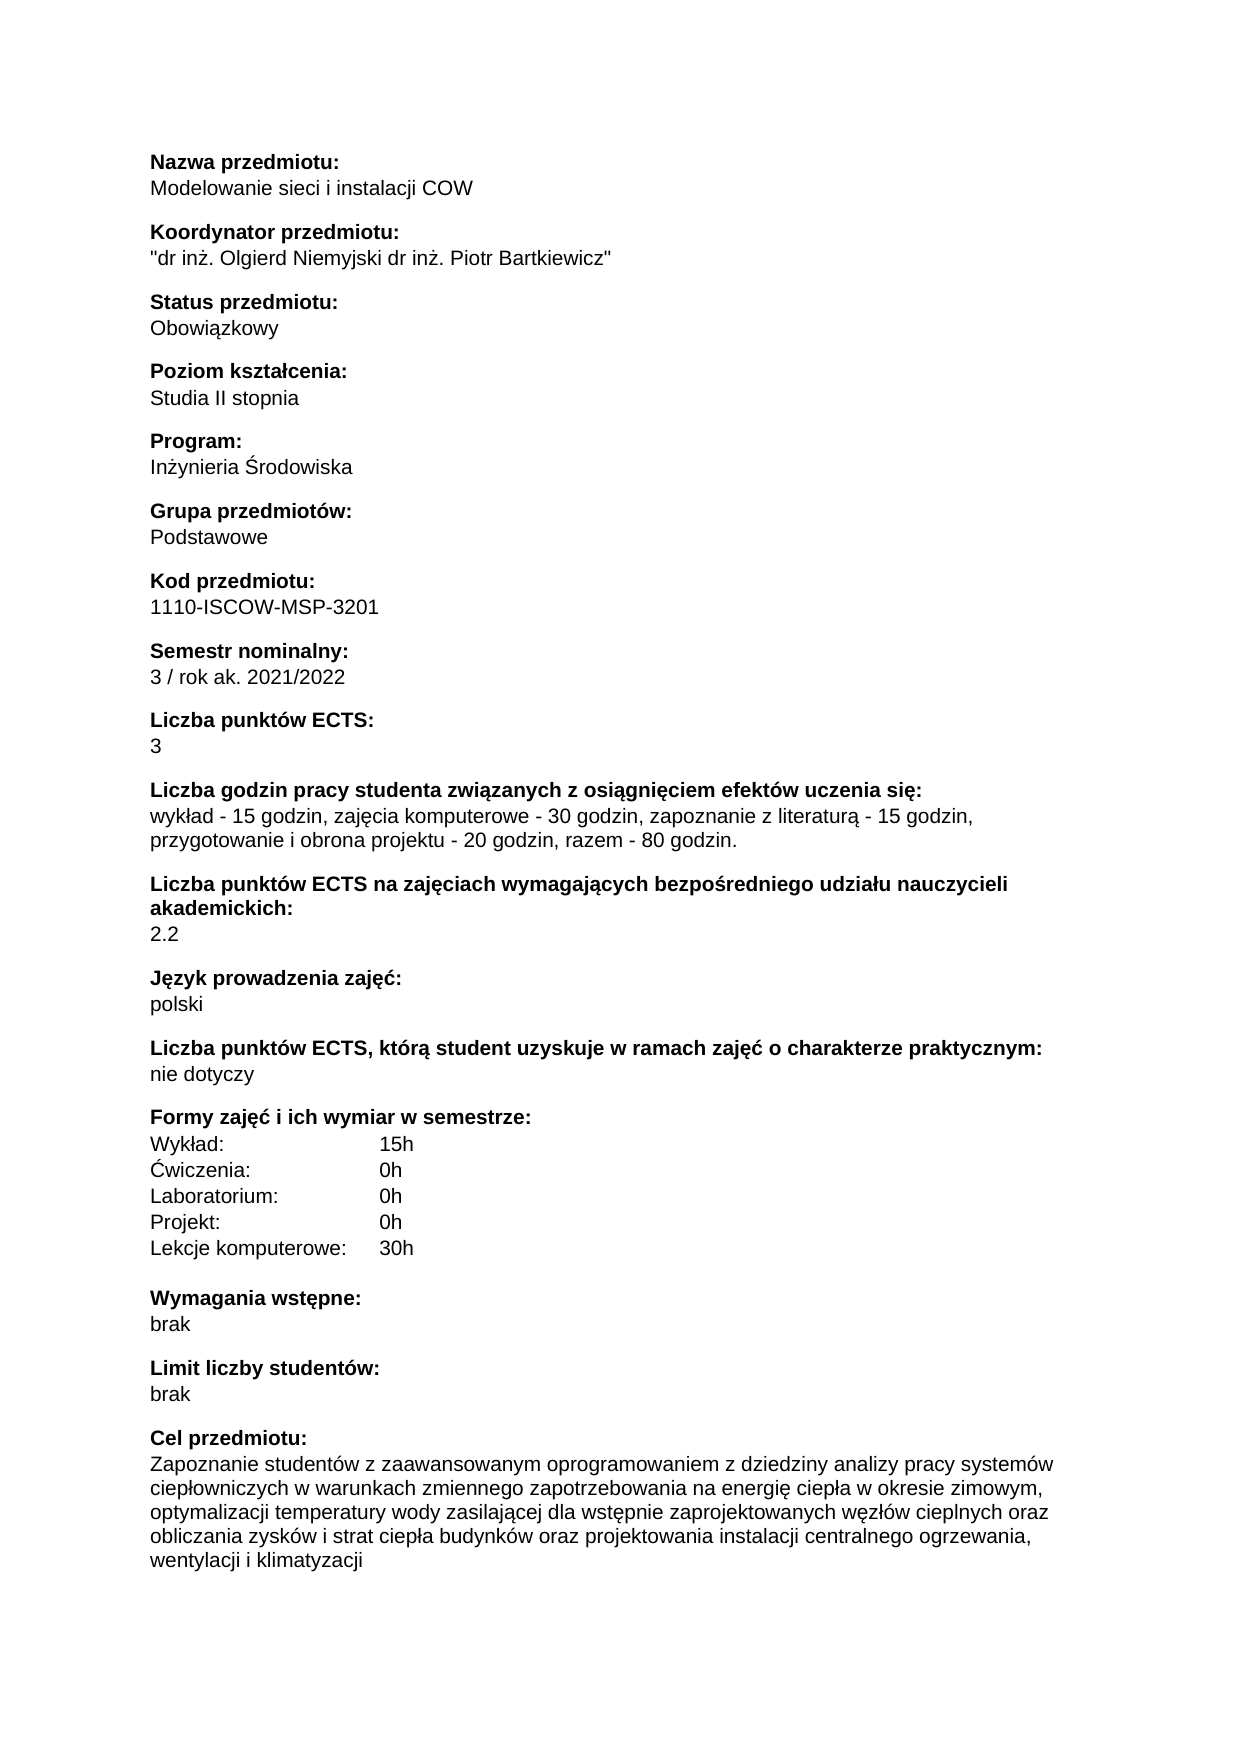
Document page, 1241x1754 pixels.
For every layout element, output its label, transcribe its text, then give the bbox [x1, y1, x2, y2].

text Cel przedmiotu: [150, 1426, 1090, 1449]
text "dr inż. Olgierd Niemyjski dr inż. Piotr Bartkiewicz" [150, 246, 1090, 270]
text Kod przedmiotu: [150, 569, 1090, 593]
table_cell 0h [369, 1208, 597, 1234]
table_cell Ćwiczenia: [140, 1158, 367, 1182]
text 1110-ISCOW-MSP-3201 [150, 595, 1090, 619]
table_header Wykład: [140, 1132, 367, 1156]
table_cell 0h [369, 1182, 597, 1208]
text Liczba punktów ECTS, którą student uzyskuje w ramach zajęć o charakterze praktycznym: [150, 1035, 1090, 1059]
text brak [150, 1382, 1090, 1406]
text 2.2 [150, 922, 1090, 946]
text wykład - 15 godzin, zajęcia komputerowe - 30 godzin, zapoznanie z literaturą - 15 godzin, przygotowanie i obrona projektu - 20 godzin, razem - 80 godzin. [150, 804, 1090, 852]
text Nazwa przedmiotu: [150, 150, 1090, 174]
text Grupa przedmiotów: [150, 499, 1090, 523]
text Modelowanie sieci i instalacji COW [150, 176, 1090, 200]
text Inżynieria Środowiska [150, 455, 1090, 479]
text Semestr nominalny: [150, 638, 1090, 662]
text Liczba godzin pracy studenta związanych z osiągnięciem efektów uczenia się: [150, 778, 1090, 802]
text 3 [150, 734, 1090, 758]
text Obowiązkowy [150, 316, 1090, 339]
text 3 / rok ak. 2021/2022 [150, 664, 1090, 688]
text Wymagania wstępne: [150, 1286, 1090, 1310]
text Status przedmiotu: [150, 289, 1090, 313]
table_header 15h [369, 1132, 597, 1156]
text Koordynator przedmiotu: [150, 220, 1090, 244]
text polski [150, 992, 1090, 1016]
table_cell Lekcje komputerowe: [140, 1236, 367, 1260]
text Język prowadzenia zajęć: [150, 966, 1090, 989]
text Poziom kształcenia: [150, 359, 1090, 383]
text Formy zajęć i ich wymiar w semestrze: [150, 1105, 1090, 1129]
table_cell 0h [369, 1156, 597, 1182]
text nie dotyczy [150, 1061, 1090, 1085]
text Liczba punktów ECTS: [150, 708, 1090, 732]
text Zapoznanie studentów z zaawansowanym oprogramowaniem z dziedziny analizy pracy systemów ciepłowniczych w warunkach zmiennego zapotrzebowania na energię ciepła w okresie zimowym, optymalizacji temperatury wody zasilającej dla wstępnie zaprojektowanych węzłów cieplnych oraz obliczania zysków i strat ciepła budynków oraz projektowania instalacji centralnego ogrzewania, wentylacji i klimatyzacji [150, 1452, 1090, 1571]
text Limit liczby studentów: [150, 1356, 1090, 1380]
table_cell Projekt: [140, 1210, 367, 1234]
table_cell Laboratorium: [140, 1184, 367, 1208]
text brak [150, 1312, 1090, 1336]
text Liczba punktów ECTS na zajęciach wymagających bezpośredniego udziału nauczycieli akademickich: [150, 872, 1090, 920]
text Studia II stopnia [150, 385, 1090, 409]
text Podstawowe [150, 525, 1090, 549]
text Program: [150, 429, 1090, 453]
table_cell 30h [369, 1234, 597, 1260]
